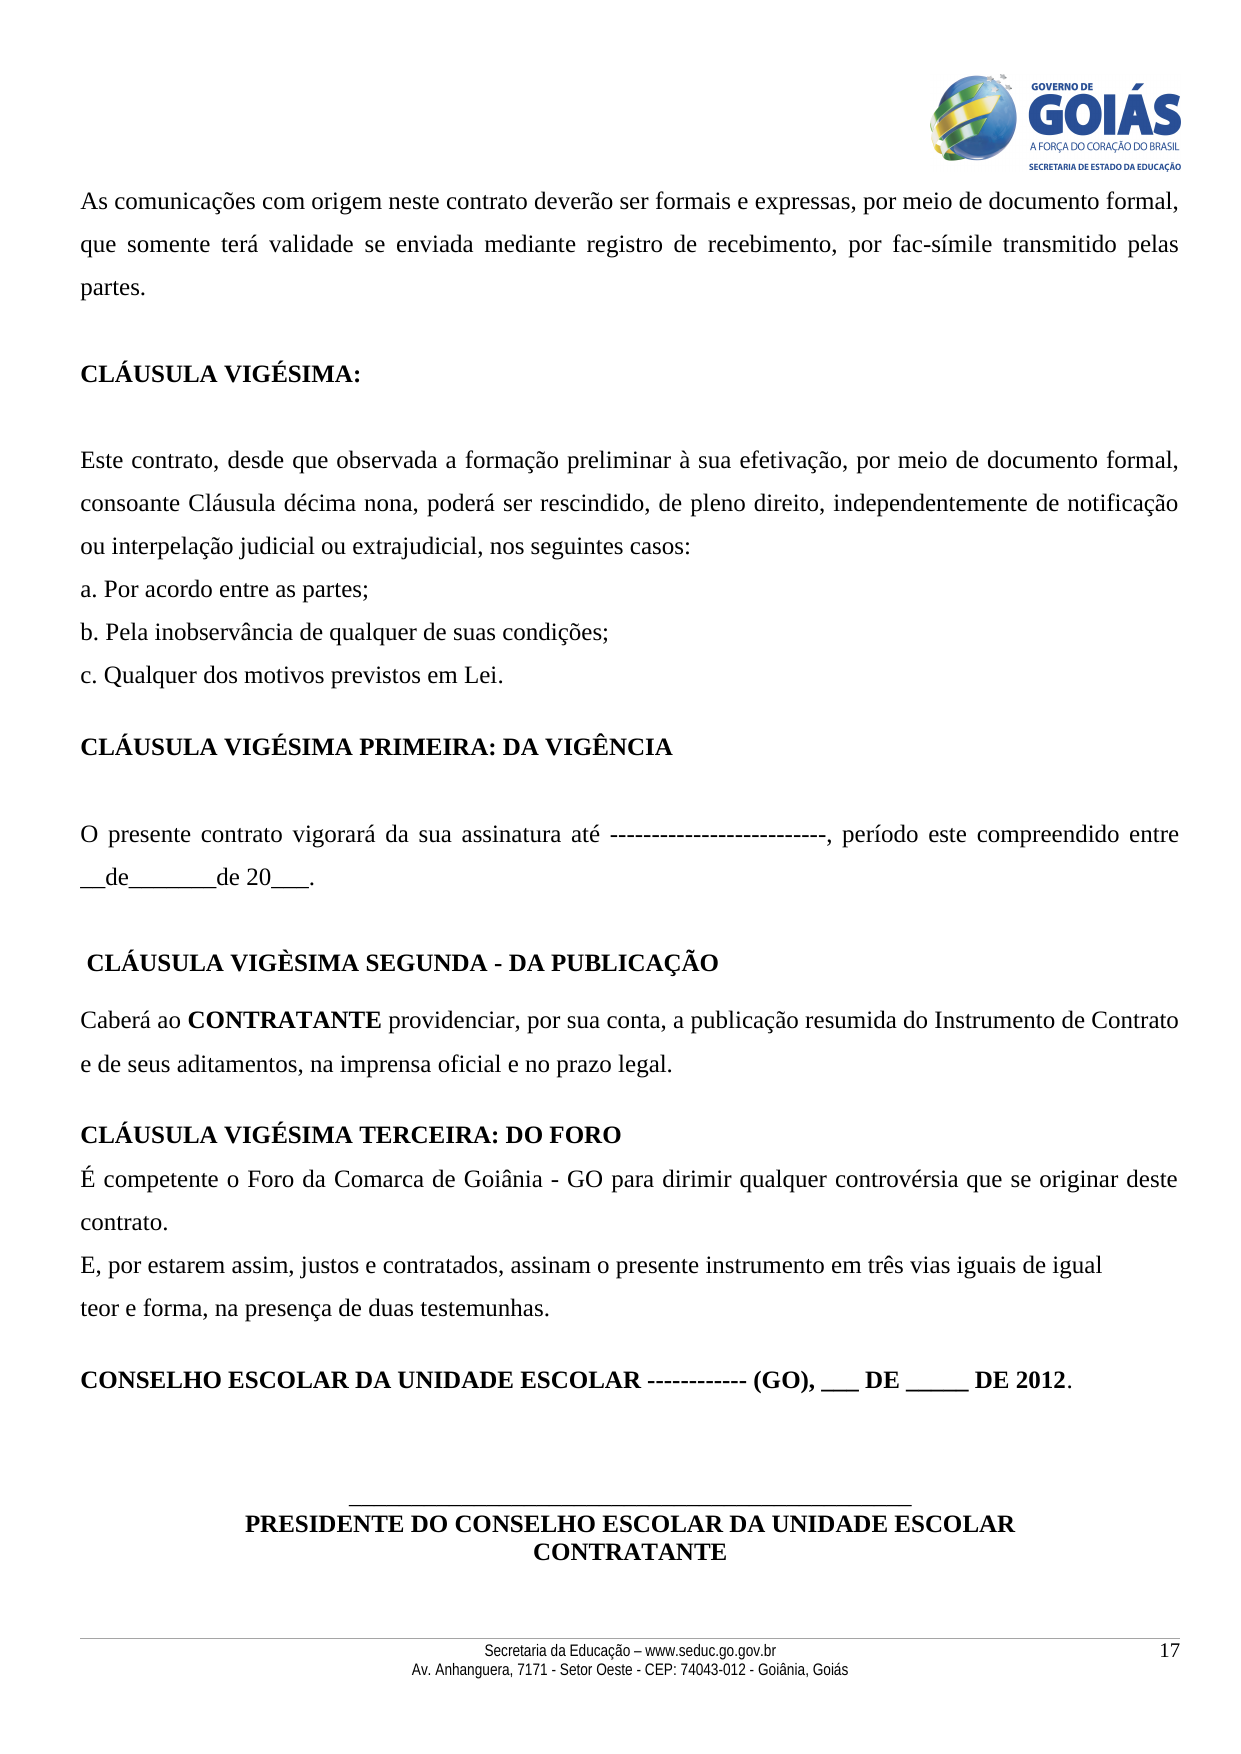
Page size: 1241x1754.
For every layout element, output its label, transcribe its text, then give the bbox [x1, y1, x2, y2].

text Este contrato, desde que observada a formação preliminar à sua efetivação, por meio de documento formal, consoante Cláusula décima nona, poderá ser rescindido, de pleno direito, independentemente de notificação ou interpelação judicial ou extrajudicial, nos seguintes casos: [80, 445, 1180, 560]
text c. Qualquer dos motivos previstos em Lei. [80, 661, 1180, 689]
text CONTRATANTE [80, 1537, 1180, 1566]
text É competente o Foro da Comarca de Goiânia - GO para dirimir qualquer controvérsia que se originar deste contrato. [80, 1164, 1180, 1236]
text _____________________________________________ [80, 1480, 1180, 1509]
text teor e forma, na presença de duas testemunhas. [80, 1293, 1180, 1322]
text CLÁUSULA VIGÉSIMA TERCEIRA: DO FORO [80, 1121, 1180, 1149]
text CONSELHO ESCOLAR DA UNIDADE ESCOLAR ------------ (GO), ___ DE _____ DE 2012. [80, 1365, 1180, 1394]
text Caberá ao CONTRATANTE providenciar, por sua conta, a publicação resumida do Instrumento de Contrato e de seus aditamentos, na imprensa oficial e no prazo legal. [80, 1006, 1180, 1077]
text As comunicações com origem neste contrato deverão ser formais e expressas, por meio de documento formal, que somente terá validade se enviada mediante registro de recebimento, por fac-símile transmitido pelas partes. [80, 186, 1180, 301]
text b. Pela inobservância de qualquer de suas condições; [80, 617, 1180, 646]
text CLÁUSULA VIGÉSIMA: [80, 359, 1180, 387]
text O presente contrato vigorará da sua assinatura até --------------------------, período este compreendido entre __de_______de 20___. [80, 819, 1180, 891]
text E, por estarem assim, justos e contratados, assinam o presente instrumento em três vias iguais de igual [80, 1250, 1180, 1279]
text CLÁUSULA VIGÉSIMA PRIMEIRA: DA VIGÊNCIA [80, 732, 1180, 761]
text PRESIDENTE DO CONSELHO ESCOLAR DA UNIDADE ESCOLAR [80, 1509, 1180, 1537]
text a. Por acordo entre as partes; [80, 574, 1180, 603]
picture [930, 74, 1181, 172]
text CLÁUSULA VIGÈSIMA SEGUNDA - DA PUBLICAÇÃO [80, 948, 1180, 977]
